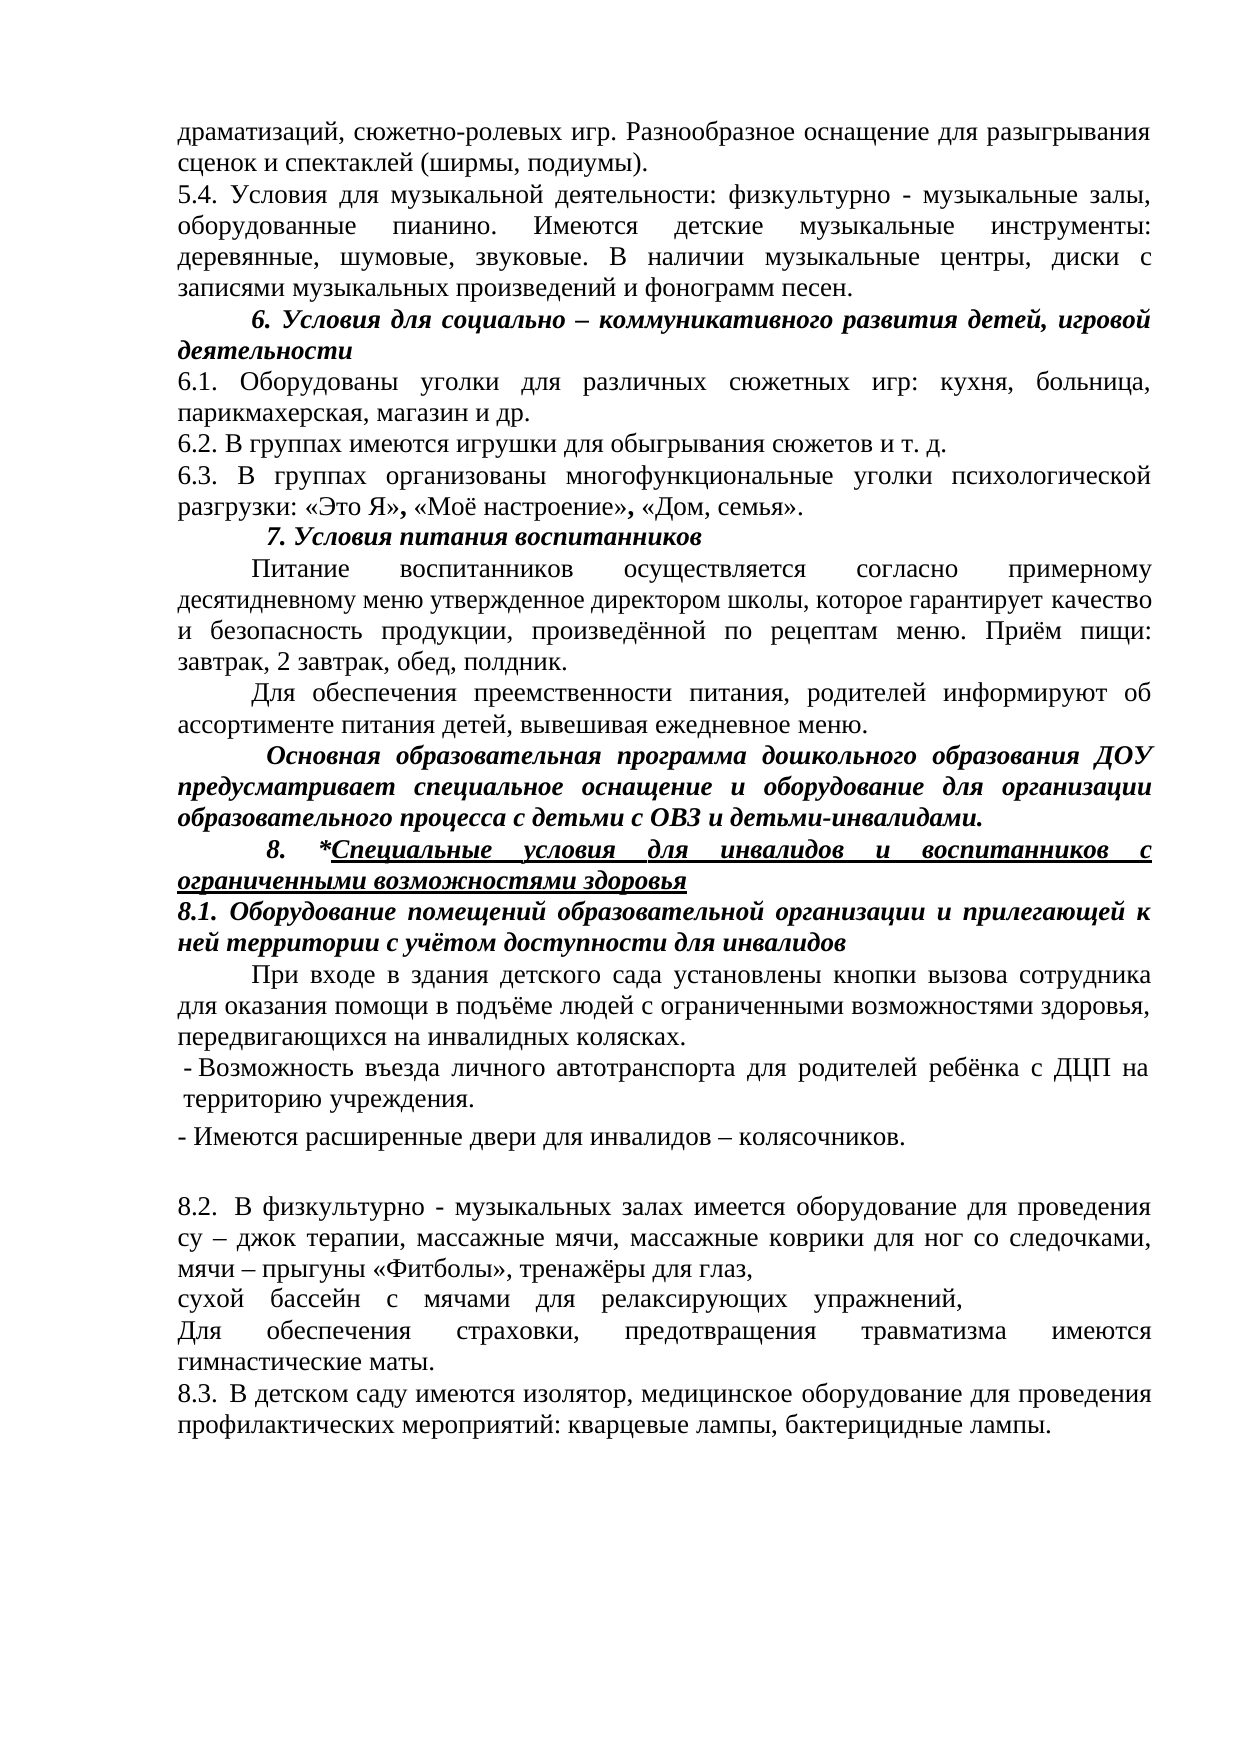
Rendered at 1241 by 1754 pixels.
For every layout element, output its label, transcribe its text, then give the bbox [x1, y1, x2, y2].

list Возможность въезда личного автотранспорта для родителей ребёнка с ДЦП на территорию учреждения. [183, 1051, 1151, 1113]
subtitle Условия для социально – коммуникативного развития детей, игровой деятельности [177, 303, 1152, 365]
list В детском саду имеются изолятор, медицинское оборудование для проведения профилактических мероприятий: кварцевые лампы, бактерицидные лампы. [177, 1377, 1152, 1439]
list В физкультурно - музыкальных залах имеется оборудование для проведения су – джок терапии, массажные мячи, массажные коврики для ног со следочками, мячи – прыгуны «Фитболы», тренажёры для глаз, [177, 1190, 1151, 1283]
subtitle Основная образовательная программа дошкольного образования ДОУ предусматривает специальное оснащение и оборудование для организации образовательного процесса с детьми с ОВЗ и детьми-инвалидами. [177, 739, 1152, 833]
text драматизаций, сюжетно-ролевых игр. Разнообразное оснащение для разыгрывания сценок и спектаклей (ширмы, подиумы). [177, 115, 1151, 178]
text Для обеспечения страховки, предотвращения травматизма имеются гимнастические маты. [177, 1314, 1152, 1376]
text Для обеспечения преемственности питания, родителей информируют об ассортименте питания детей, вывешивая ежедневное меню. [177, 677, 1151, 739]
text сухой бассейн с мячами для релаксирующих упражнений, [177, 1283, 1221, 1314]
subtitle Условия питания воспитанников [266, 521, 1221, 552]
list В группах организованы многофункциональные уголки психологической разгрузки: «Это Я», «Моё настроение», «Дом, семья». [177, 459, 1151, 521]
list Оборудованы уголки для различных сюжетных игр: кухня, больница, парикмахерская, магазин и др. [177, 365, 1151, 428]
list Имеются расширенные двери для инвалидов – колясочников. [177, 1120, 1152, 1151]
list *Специальные условия для инвалидов и воспитанников с ограниченными возможностями здоровья [177, 833, 1152, 895]
list Условия для музыкальной деятельности: физкультурно - музыкальные залы, оборудованные пианино. Имеются детские музыкальные инструменты: деревянные, шумовые, звуковые. В наличии музыкальные центры, диски с записями музыкальных произведений и фонограмм песен. [177, 178, 1152, 302]
text При входе в здания детского сада установлены кнопки вызова сотрудника для оказания помощи в подъёме людей с ограниченными возможностями здоровья, передвигающихся на инвалидных колясках. [177, 958, 1151, 1051]
text Питание воспитанников осуществляется согласно примерному десятидневному меню утвержденное директором школы, которое гарантирует качество и безопасность продукции, произведённой по рецептам меню. Приём пищи: завтрак, 2 завтрак, обед, полдник. [177, 552, 1152, 677]
list В группах имеются игрушки для обыгрывания сюжетов и т. д. [177, 428, 1221, 459]
subtitle Оборудование помещений образовательной организации и прилегающей к ней территории с учётом доступности для инвалидов [177, 895, 1151, 957]
